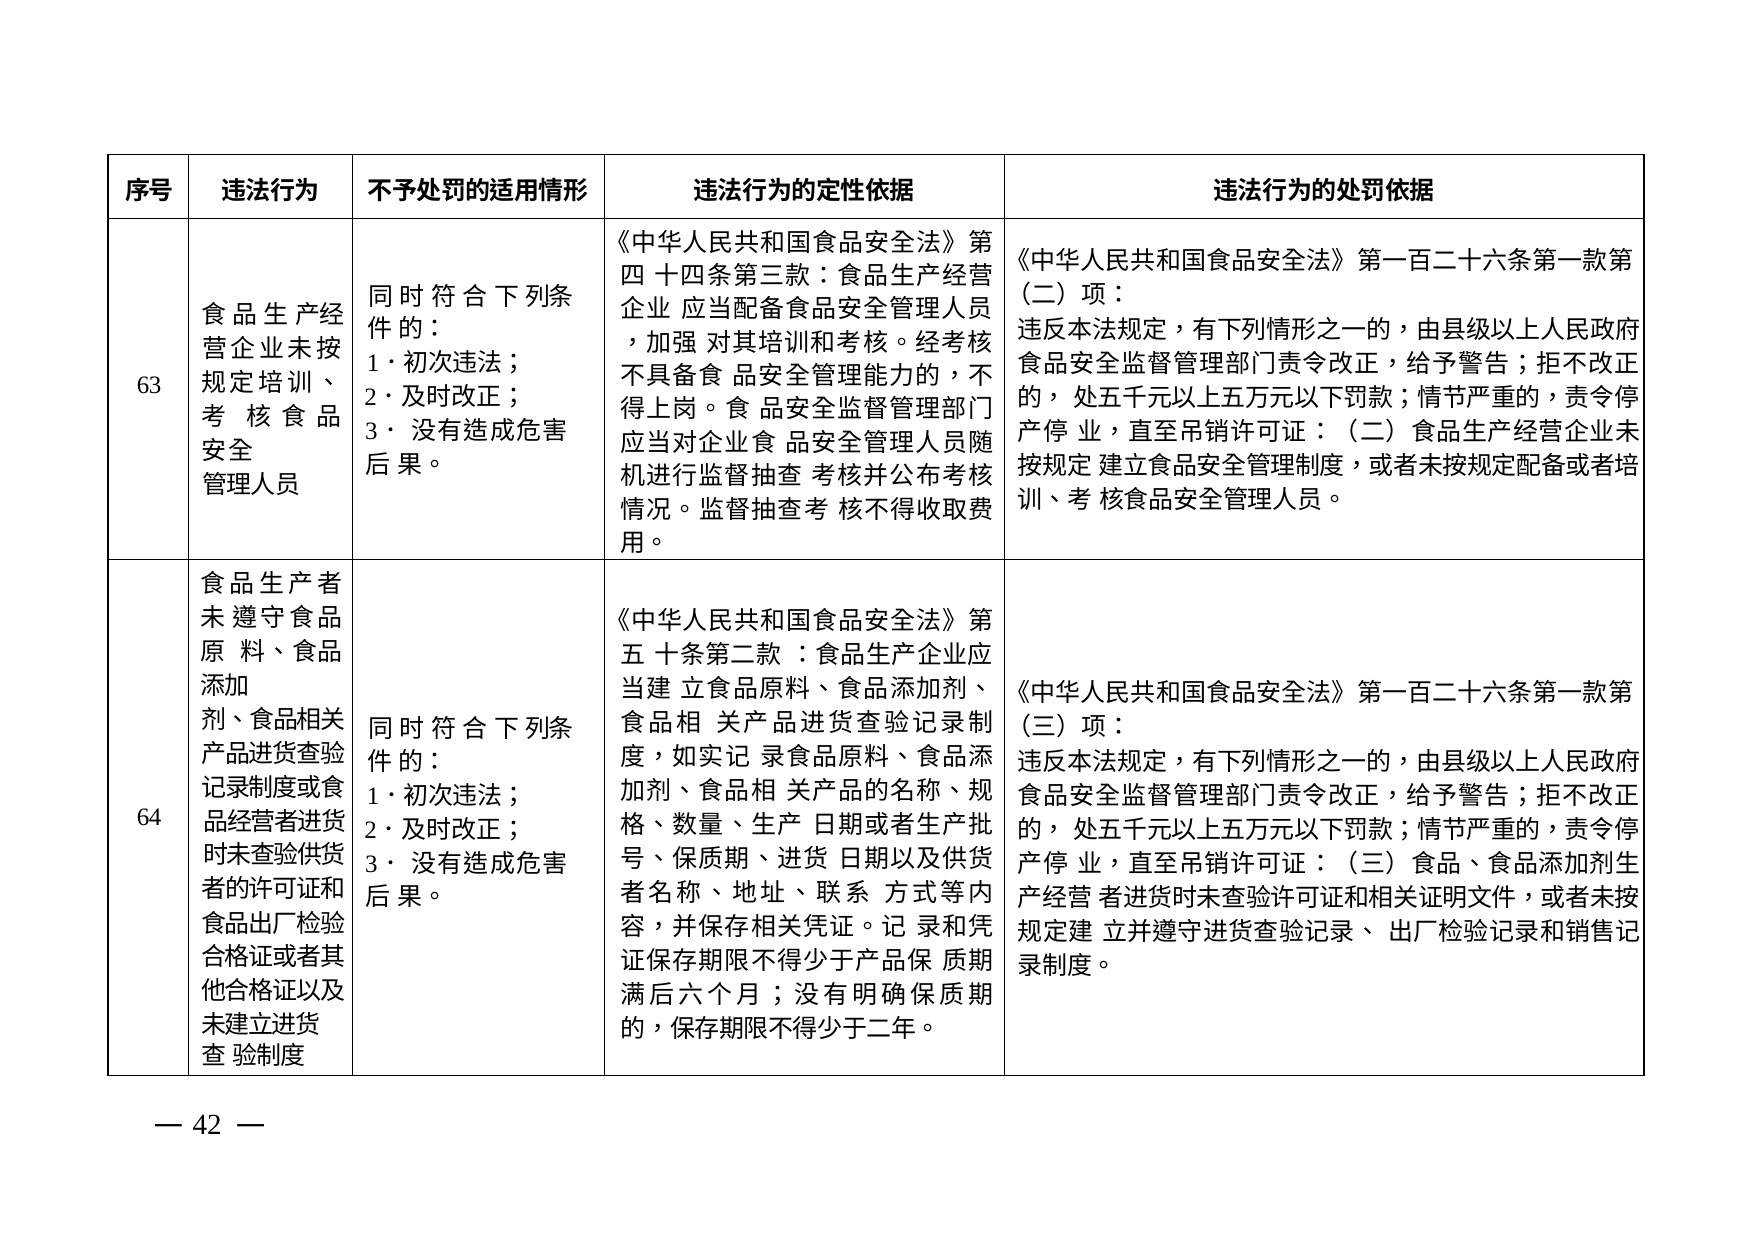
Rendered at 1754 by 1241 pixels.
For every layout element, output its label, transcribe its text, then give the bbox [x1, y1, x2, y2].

table_header 违法行为的定性依据 [605, 155, 1004, 218]
table_cell 《中华人民共和国食品安全法》第五 十条第二款 ：食品生产企业应当建 立食品原料、食品添加剂、食品相 关产品进货查验记录制度，如实记 录食品原料、食品添加剂、食品相 关产品的名称、规格、数量、生产 日期或者生产批号、保质期、进货 日期以及供货者名称、地址、联系 方式等内容，并保存相关凭证。记 录和凭证保存期限不得少于产品保 质期满后六个月；没有明确保质期 的，保存期限不得少于二年。 [605, 560, 1004, 1075]
table_cell 《中华人民共和国食品安全法》第四 十四条第三款：食品生产经营企业 应当配备食品安全管理人员 ，加强 对其培训和考核。经考核不具备食 品安全管理能力的，不得上岗。食 品安全监督管理部门应当对企业食 品安全管理人员随机进行监督抽查 考核并公布考核情况。监督抽查考 核不得收取费用。 [605, 219, 1004, 559]
table_cell 同 时 符 合 下 列条 件 的： 1．初次违法； 2．及时改正； 3． 没有造成危害后 果。 [353, 560, 604, 1075]
table_cell 《中华人民共和国食品安全法》第一百二十六条第一款第 （二）项： 违反本法规定，有下列情形之一的，由县级以上人民政府 食品安全监督管理部门责令改正，给予警告；拒不改正的， 处五千元以上五万元以下罚款；情节严重的，责令停产停 业，直至吊销许可证：（二）食品生产经营企业未按规定 建立食品安全管理制度，或者未按规定配备或者培训、考 核食品安全管理人员。 [1005, 219, 1643, 559]
table_cell 同 时 符 合 下 列条 件 的： 1．初次违法； 2．及时改正； 3． 没有造成危害后 果。 [353, 219, 604, 559]
table_cell 63 [109, 219, 188, 559]
table_cell 食品生产者未 遵守食品原 料、食品添加 剂、食品相关 产品进货查验 记录制度或食 品经营者进货 时未查验供货 者的许可证和 食品出厂检验 合格证或者其 他合格证以及 未建立进货查 验制度 [189, 560, 352, 1075]
table_cell 《中华人民共和国食品安全法》第一百二十六条第一款第 （三）项： 违反本法规定，有下列情形之一的，由县级以上人民政府 食品安全监督管理部门责令改正，给予警告；拒不改正的， 处五千元以上五万元以下罚款；情节严重的，责令停产停 业，直至吊销许可证：（三）食品、食品添加剂生产经营 者进货时未查验许可证和相关证明文件，或者未按规定建 立并遵守进货查验记录、 出厂检验记录和销售记录制度。 [1005, 560, 1643, 1075]
table_header 序号 [109, 155, 188, 218]
table_header 不予处罚的适用情形 [353, 155, 604, 218]
table_cell 64 [109, 560, 188, 1075]
table_cell 食 品 生 产经 营企业未按 规定培训、考 核食品安全 管理人员 [189, 219, 352, 559]
table_header 违法行为 [189, 155, 352, 218]
table_header 违法行为的处罚依据 [1005, 155, 1643, 218]
